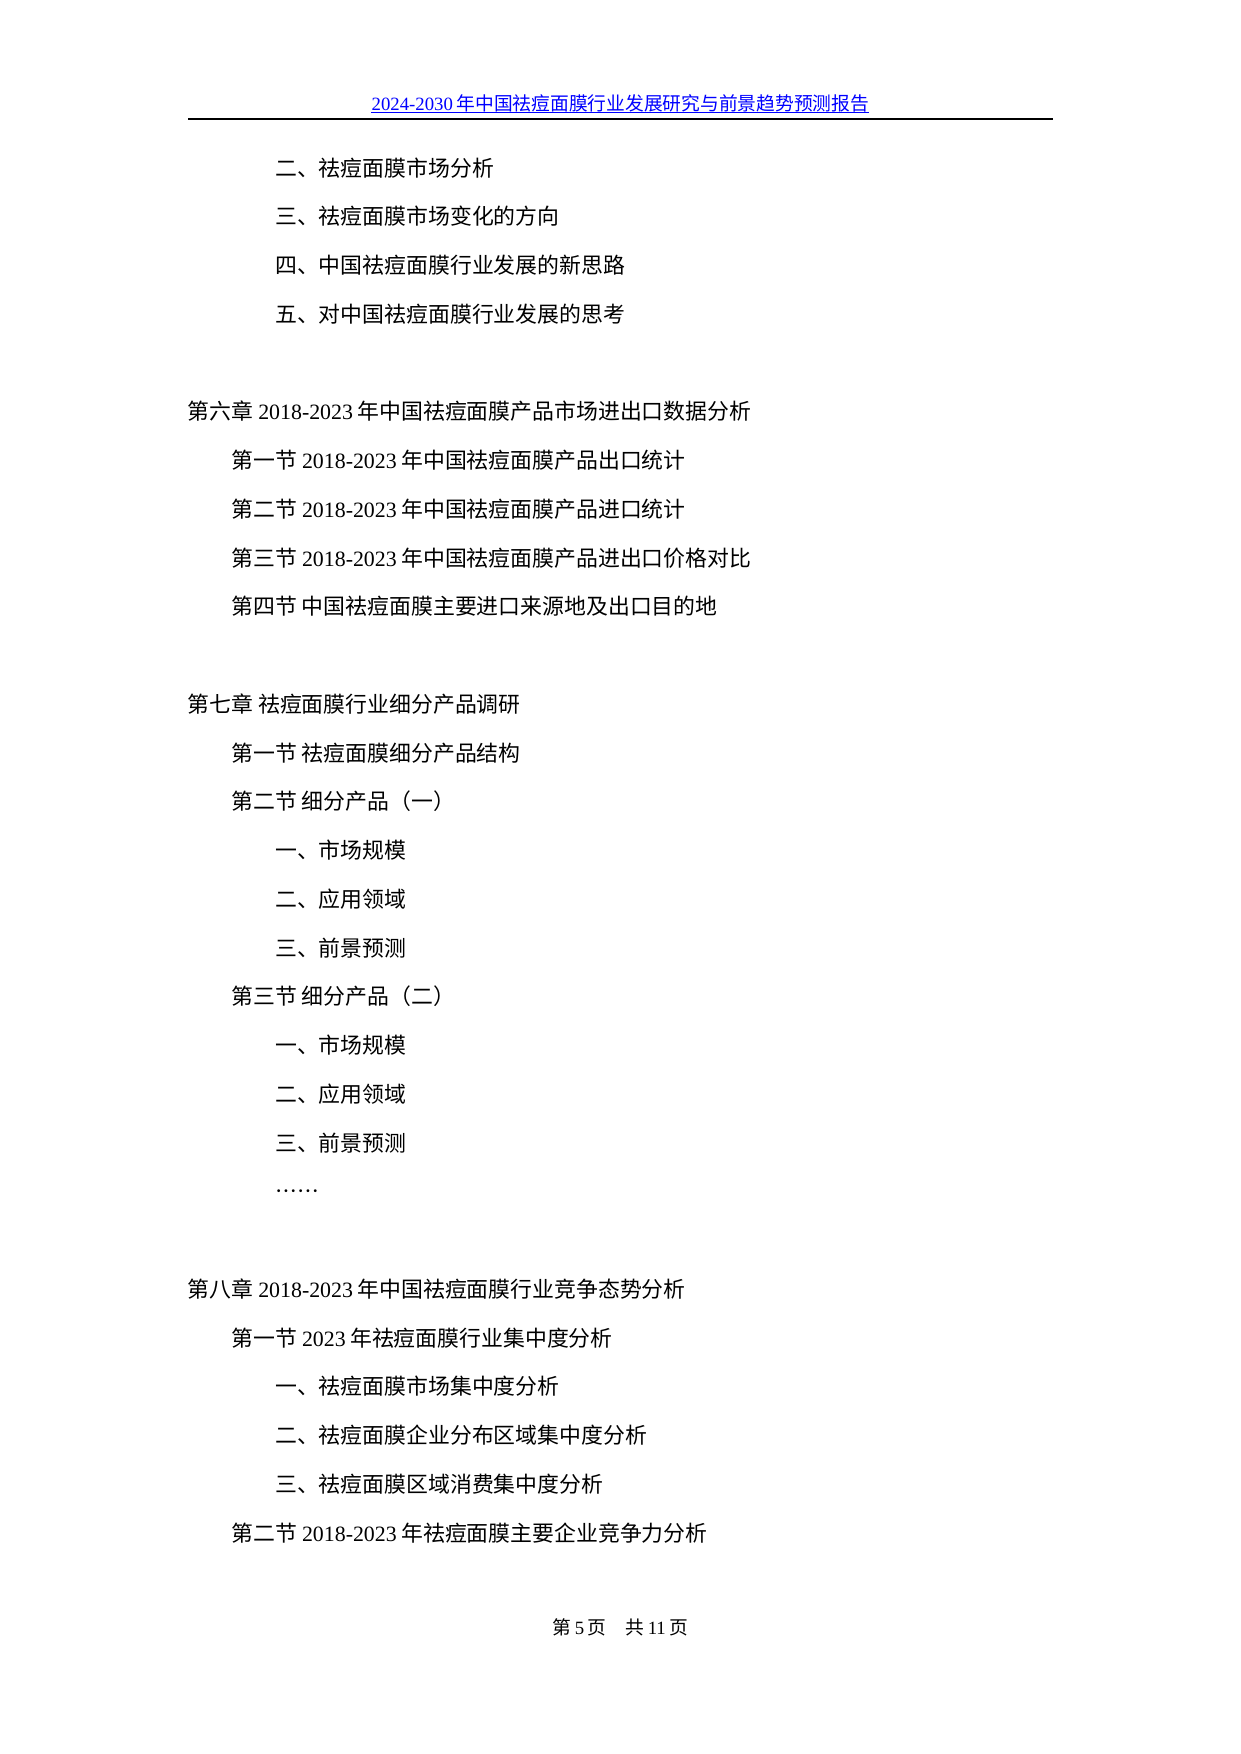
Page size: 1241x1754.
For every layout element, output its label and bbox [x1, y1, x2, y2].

text [187, 150, 1053, 1548]
